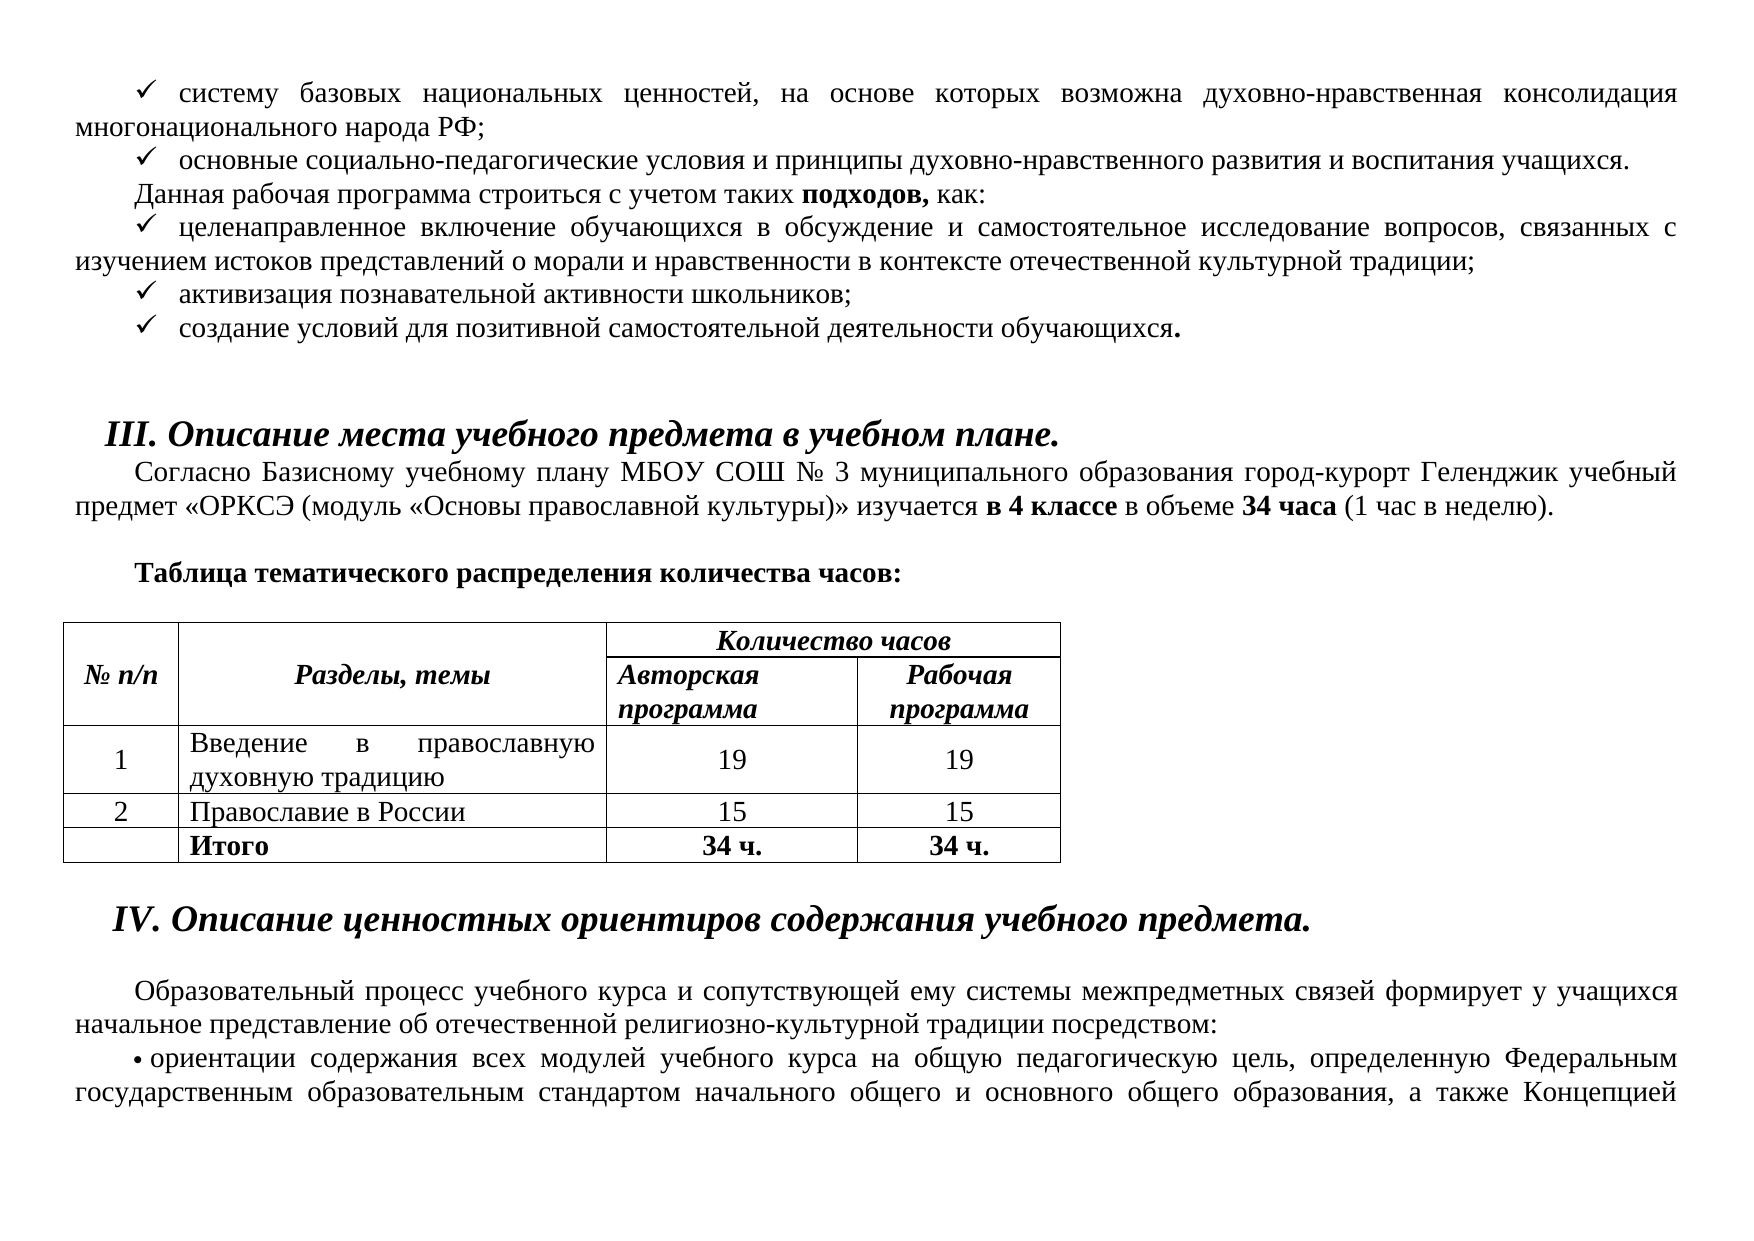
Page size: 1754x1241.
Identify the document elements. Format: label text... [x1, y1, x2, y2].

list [75, 1040, 1679, 1107]
text IV. Описание ценностных ориентиров содержания учебного предмета. [112, 896, 1679, 939]
list основные социально-педагогические условия и принципы духовно-нравственного развития и воспитания учащихся. [75, 142, 1679, 176]
table_cell Православие в России [179, 794, 606, 827]
table_cell 34 ч. [607, 828, 857, 862]
list создание условий для позитивной самостоятельной деятельности обучающихся. [75, 310, 1679, 344]
text Данная рабочая программа строиться с учетом таких подходов, как: [75, 176, 1679, 209]
list целенаправленное включение обучающихся в обсуждение и самостоятельное исследование вопросов, связанных с изучением истоков представлений о морали и нравственности в контексте отечественной культурной традиции; [75, 209, 1679, 277]
table_cell 1 [64, 726, 178, 793]
text Образовательный процесс учебного курса и сопутствующей ему системы межпредметных связей формирует у учащихся начальное представление об отечественной религиозно-культурной традиции посредством: [75, 973, 1679, 1040]
table_header № п/п [64, 623, 178, 724]
table_cell Рабочая программа [858, 658, 1060, 724]
table_cell Введение в православную духовную традицию [179, 726, 606, 793]
table_cell [64, 828, 178, 862]
list систему базовых национальных ценностей, на основе которых возможна духовно-нравственная консолидация многонационального народа РФ; [75, 75, 1679, 142]
text III. Описание места учебного предмета в учебном плане. [75, 411, 1679, 454]
table_cell Итого [179, 828, 606, 862]
table_cell 15 [858, 794, 1060, 827]
table_header Количество часов [607, 623, 1060, 656]
list активизация познавательной активности школьников; [75, 277, 1679, 310]
table_header Разделы, темы [179, 623, 606, 724]
table_cell 34 ч. [858, 828, 1060, 862]
table_cell Авторская программа [607, 658, 857, 724]
table_cell 19 [607, 726, 857, 793]
table_cell 19 [858, 726, 1060, 793]
table_cell 2 [64, 794, 178, 827]
text Таблица тематического распределения количества часов: [75, 555, 1679, 588]
text Согласно Базисному учебному плану МБОУ СОШ № 3 муниципального образования город-курорт Геленджик учебный предмет «ОРКСЭ (модуль «Основы православной культуры)» изучается в 4 классе в объеме 34 часа (1 час в неделю). [75, 454, 1679, 521]
table_cell 15 [607, 794, 857, 827]
